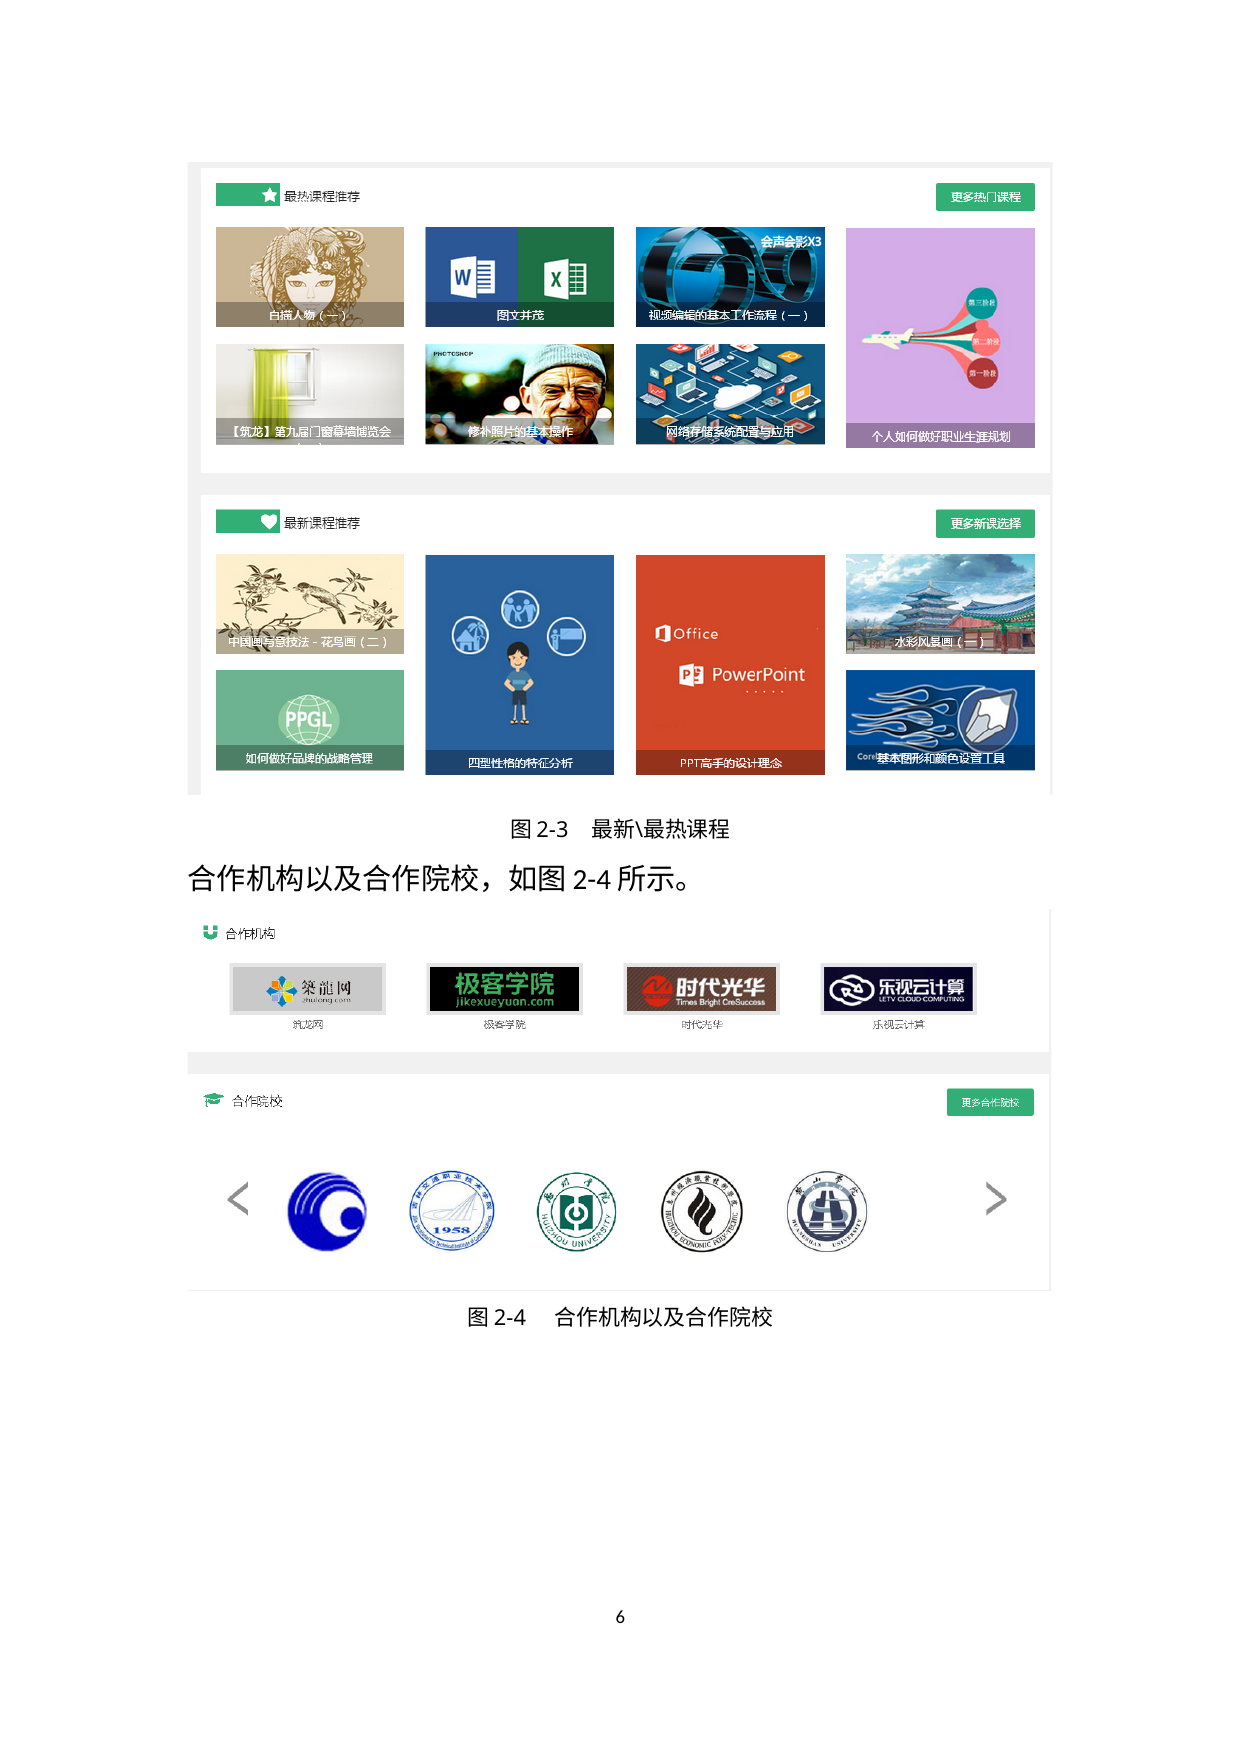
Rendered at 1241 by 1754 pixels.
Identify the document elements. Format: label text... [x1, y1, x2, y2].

text 合作机构以及合作院校，如图2-4所示。 [187, 844, 1053, 909]
picture [187, 909, 1052, 1291]
text 图2-4 合作机构以及合作院校 [187, 1299, 1053, 1332]
picture [187, 162, 1053, 795]
text 图2-3 最新\最热课程 [187, 812, 1053, 844]
